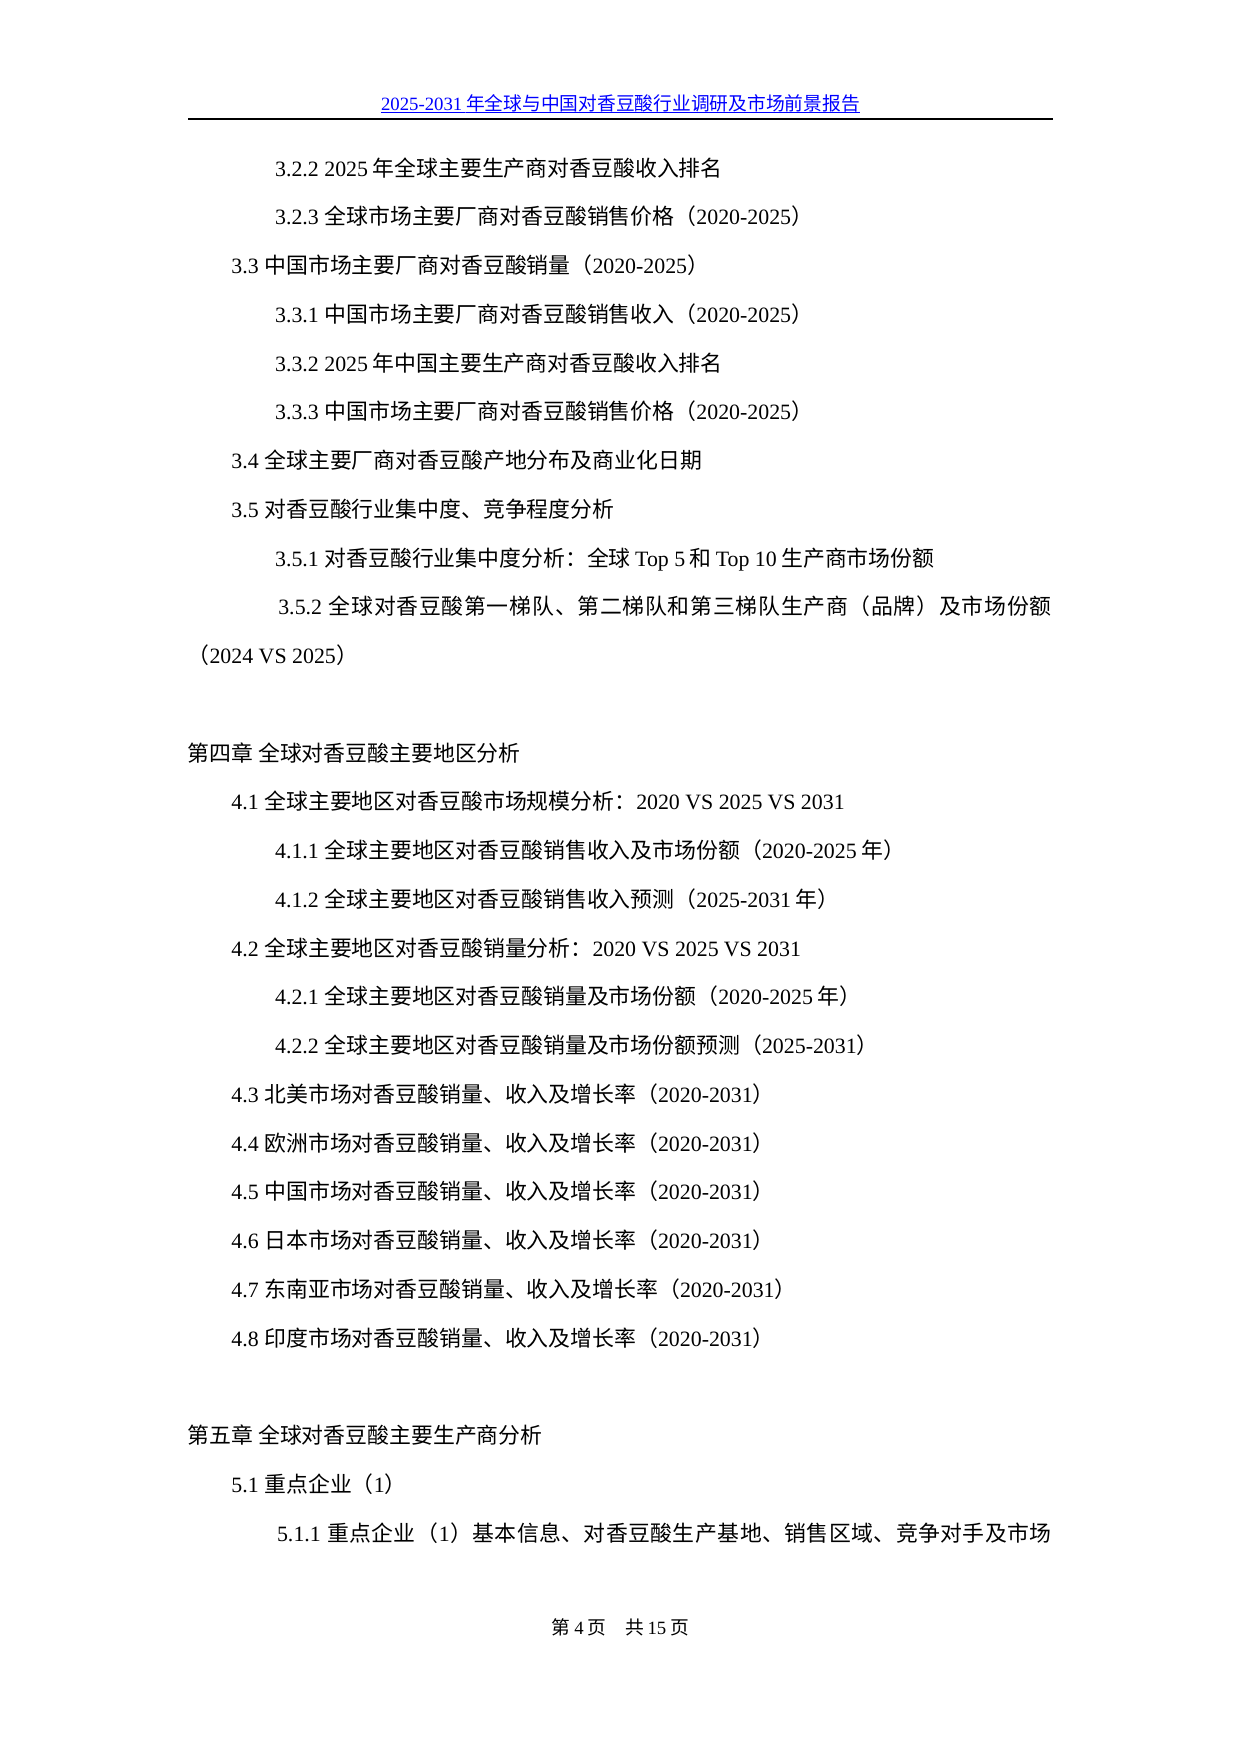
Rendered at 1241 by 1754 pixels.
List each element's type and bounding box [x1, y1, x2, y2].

text [187, 150, 1053, 1548]
